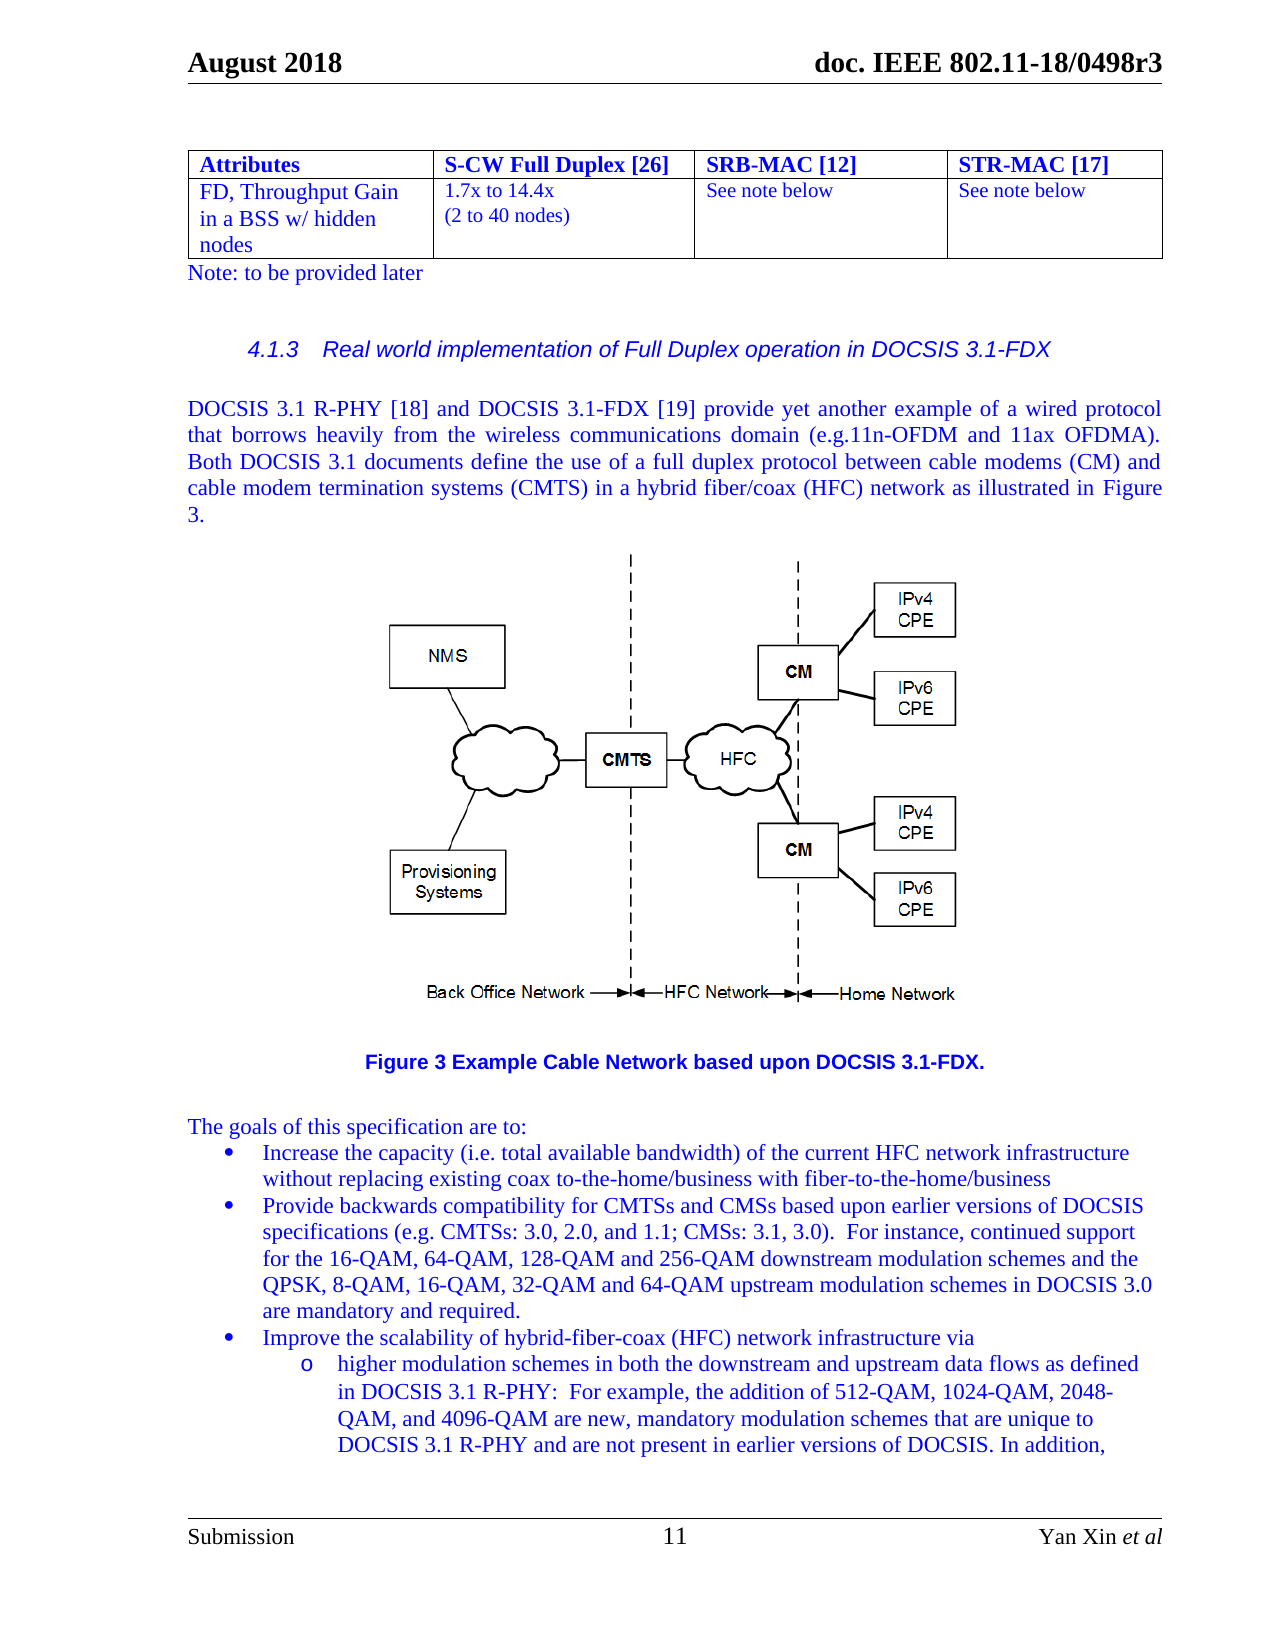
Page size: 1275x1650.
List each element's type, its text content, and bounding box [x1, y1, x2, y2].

text DOCSIS 3.1 R-PHY [18] and DOCSIS 3.1-FDX [19] provide yet another example of a wired protocol that borrows heavily from the wireless communications domain (e.g.11n-OFDM and 11ax OFDMA). Both DOCSIS 3.1 documents define the use of a full duplex protocol between cable modems (CM) and cable modem termination systems (CMTS) in a hybrid fiber/coax (HFC) network as illustrated in Figure 3. [187, 395, 1162, 527]
table_cell FD, Throughput Gain in a BSS w/ hidden nodes [189, 179, 433, 257]
table_cell 1.7x to 14.4x (2 to 40 nodes) [434, 179, 694, 257]
table_cell See note below [948, 179, 1162, 257]
text Figure 3 Example Cable Network based upon DOCSIS 3.1-FDX. [187, 1050, 1162, 1074]
list Improve the scalability of hybrid-fiber-coax (HFC) network infrastructure via [225, 1324, 1162, 1350]
subtitle Real world implementation of Full Duplex operation in DOCSIS 3.1-FDX [247, 336, 1162, 363]
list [300, 1350, 1162, 1457]
table_header S-CW Full Duplex [26] [434, 151, 694, 177]
table_header Attributes [189, 151, 433, 177]
text The goals of this specification are to: [187, 1113, 1162, 1139]
table_cell See note below [695, 179, 947, 257]
list Provide backwards compatibility for CMTSs and CMSs based upon earlier versions of DOCSIS specifications (e.g. CMTSs: 3.0, 2.0, and 1.1; CMSs: 3.1, 3.0). For instance, continued support for the 16-QAM, 64-QAM, 128-QAM and 256-QAM downstream modulation schemes and the QPSK, 8-QAM, 16-QAM, 32-QAM and 64-QAM upstream modulation schemes in DOCSIS 3.0 are mandatory and required. [225, 1192, 1162, 1324]
list Increase the capacity (i.e. total available bandwidth) of the current HFC network infrastructure without replacing existing coax to-the-home/business with fiber-to-the-home/business [225, 1139, 1162, 1192]
table_header STR-MAC [17] [948, 151, 1162, 177]
table_header SRB-MAC [12] [695, 151, 947, 177]
text Note: to be provided later [187, 259, 1162, 285]
